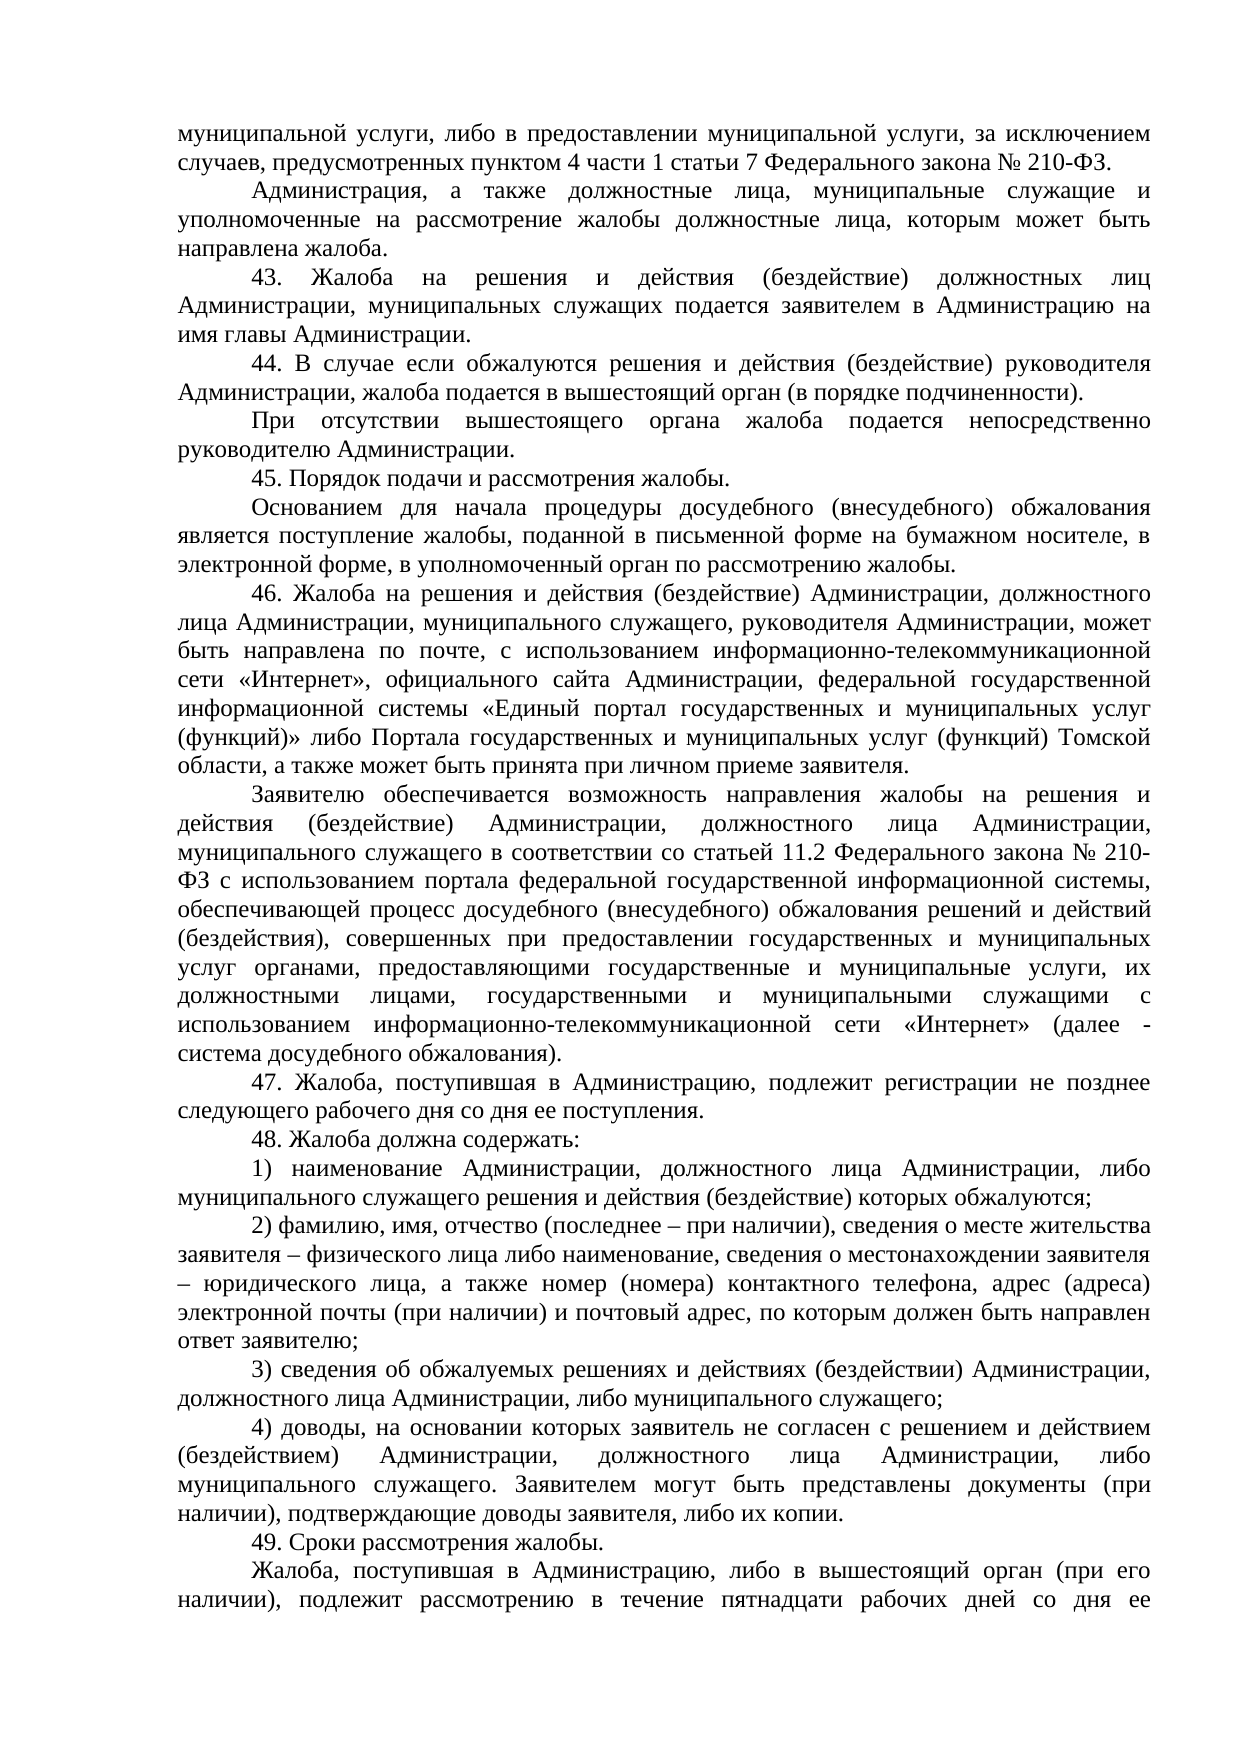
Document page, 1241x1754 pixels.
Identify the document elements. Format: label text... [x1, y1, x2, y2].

text 2) фамилию, имя, отчество (последнее – при наличии), сведения о месте жительства заявителя – физического лица либо наименование, сведения о местонахождении заявителя – юридического лица, а также номер (номера) контактного телефона, адрес (адреса) электронной почты (при наличии) и почтовый адрес, по которым должен быть направлен ответ заявителю; [177, 1211, 1152, 1354]
text 4) доводы, на основании которых заявитель не согласен с решением и действием (бездействием) Администрации, должностного лица Администрации, либо муниципального служащего. Заявителем могут быть представлены документы (при наличии), подтверждающие доводы заявителя, либо их копии. [177, 1412, 1152, 1527]
text 44. В случае если обжалуются решения и действия (бездействие) руководителя Администрации, жалоба подается в вышестоящий орган (в порядке подчиненности). [177, 348, 1152, 406]
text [177, 118, 1152, 176]
text Основанием для начала процедуры досудебного (внесудебного) обжалования является поступление жалобы, поданной в письменной форме на бумажном носителе, в электронной форме, в уполномоченный орган по рассмотрению жалобы. [177, 492, 1152, 578]
text При отсутствии вышестоящего органа жалоба подается непосредственно руководителю Администрации. [177, 406, 1152, 463]
text Администрация, а также должностные лица, муниципальные служащие и уполномоченные на рассмотрение жалобы должностные лица, которым может быть направлена жалоба. [177, 176, 1152, 262]
text 43. Жалоба на решения и действия (бездействие) должностных лиц Администрации, муниципальных служащих подается заявителем в Администрацию на имя главы Администрации. [177, 262, 1152, 348]
text 46. Жалоба на решения и действия (бездействие) Администрации, должностного лица Администрации, муниципального служащего, руководителя Администрации, может быть направлена по почте, с использованием информационно-телекоммуникационной сети «Интернет», официального сайта Администрации, федеральной государственной информационной системы «Единый портал государственных и муниципальных услуг (функций)» либо Портала государственных и муниципальных услуг (функций) Томской области, а также может быть принята при личном приеме заявителя. [177, 578, 1152, 779]
text 48. Жалоба должна содержать: [177, 1124, 1152, 1153]
text 1) наименование Администрации, должностного лица Администрации, либо муниципального служащего решения и действия (бездействие) которых обжалуются; [177, 1153, 1152, 1211]
text 45. Порядок подачи и рассмотрения жалобы. [177, 463, 1152, 492]
text 49. Сроки рассмотрения жалобы. [177, 1527, 1152, 1556]
text Заявителю обеспечивается возможность направления жалобы на решения и действия (бездействие) Администрации, должностного лица Администрации, муниципального служащего в соответствии со статьей 11.2 Федерального закона № 210-ФЗ с использованием портала федеральной государственной информационной системы, обеспечивающей процесс досудебного (внесудебного) обжалования решений и действий (бездействия), совершенных при предоставлении государственных и муниципальных услуг органами, предоставляющими государственные и муниципальные услуги, их должностными лицами, государственными и муниципальными служащими с использованием информационно-телекоммуникационной сети «Интернет» (далее - система досудебного обжалования). [177, 779, 1152, 1067]
text 47. Жалоба, поступившая в Администрацию, подлежит регистрации не позднее следующего рабочего дня со дня ее поступления. [177, 1067, 1152, 1124]
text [177, 1556, 1152, 1613]
text 3) сведения об обжалуемых решениях и действиях (бездействии) Администрации, должностного лица Администрации, либо муниципального служащего; [177, 1354, 1152, 1412]
